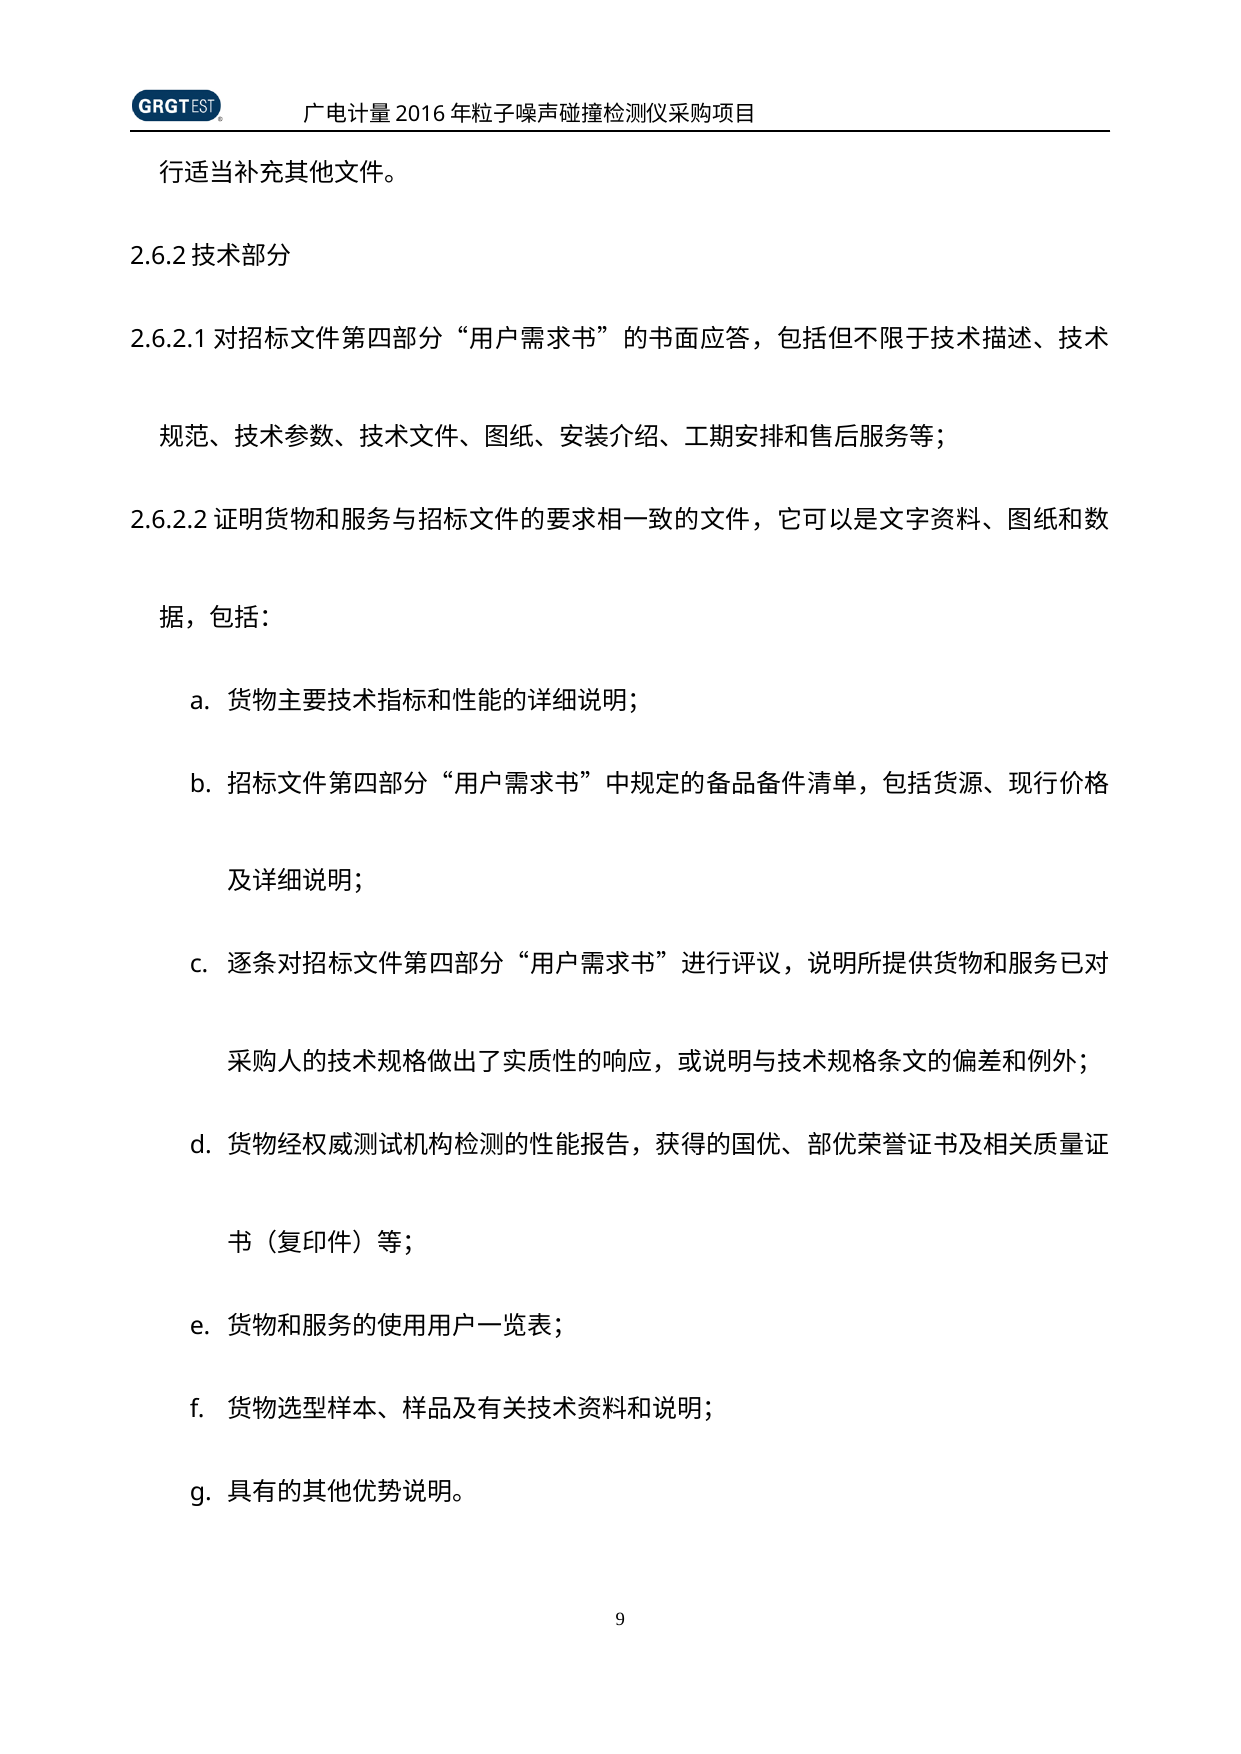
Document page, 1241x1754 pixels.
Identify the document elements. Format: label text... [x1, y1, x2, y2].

text 2.6.2技术部分 [130, 221, 1110, 286]
list 具有的其他优势说明。 [189, 1457, 1110, 1522]
list 货物选型样本、样品及有关技术资料和说明； [189, 1374, 1110, 1439]
list 逐条对招标文件第四部分“用户需求书”进行评议，说明所提供货物和服务已对采购人的技术规格做出了实质性的响应，或说明与技术规格条文的偏差和例外； [189, 929, 1110, 1092]
list 货物经权威测试机构检测的性能报告，获得的国优、部优荣誉证书及相关质量证书（复印件）等； [189, 1110, 1110, 1273]
list 货物和服务的使用用户一览表； [189, 1291, 1110, 1356]
text 2.6.2.2证明货物和服务与招标文件的要求相一致的文件，它可以是文字资料、图纸和数据，包括： [130, 485, 1110, 648]
list 货物主要技术指标和性能的详细说明； [189, 666, 1110, 731]
text 2.6.2.1对招标文件第四部分“用户需求书”的书面应答，包括但不限于技术描述、技术规范、技术参数、技术文件、图纸、安装介绍、工期安排和售后服务等； [130, 304, 1110, 467]
list 招标文件第四部分“用户需求书”中规定的备品备件清单，包括货源、现行价格及详细说明； [189, 749, 1110, 911]
picture [129, 88, 224, 122]
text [130, 138, 1110, 203]
